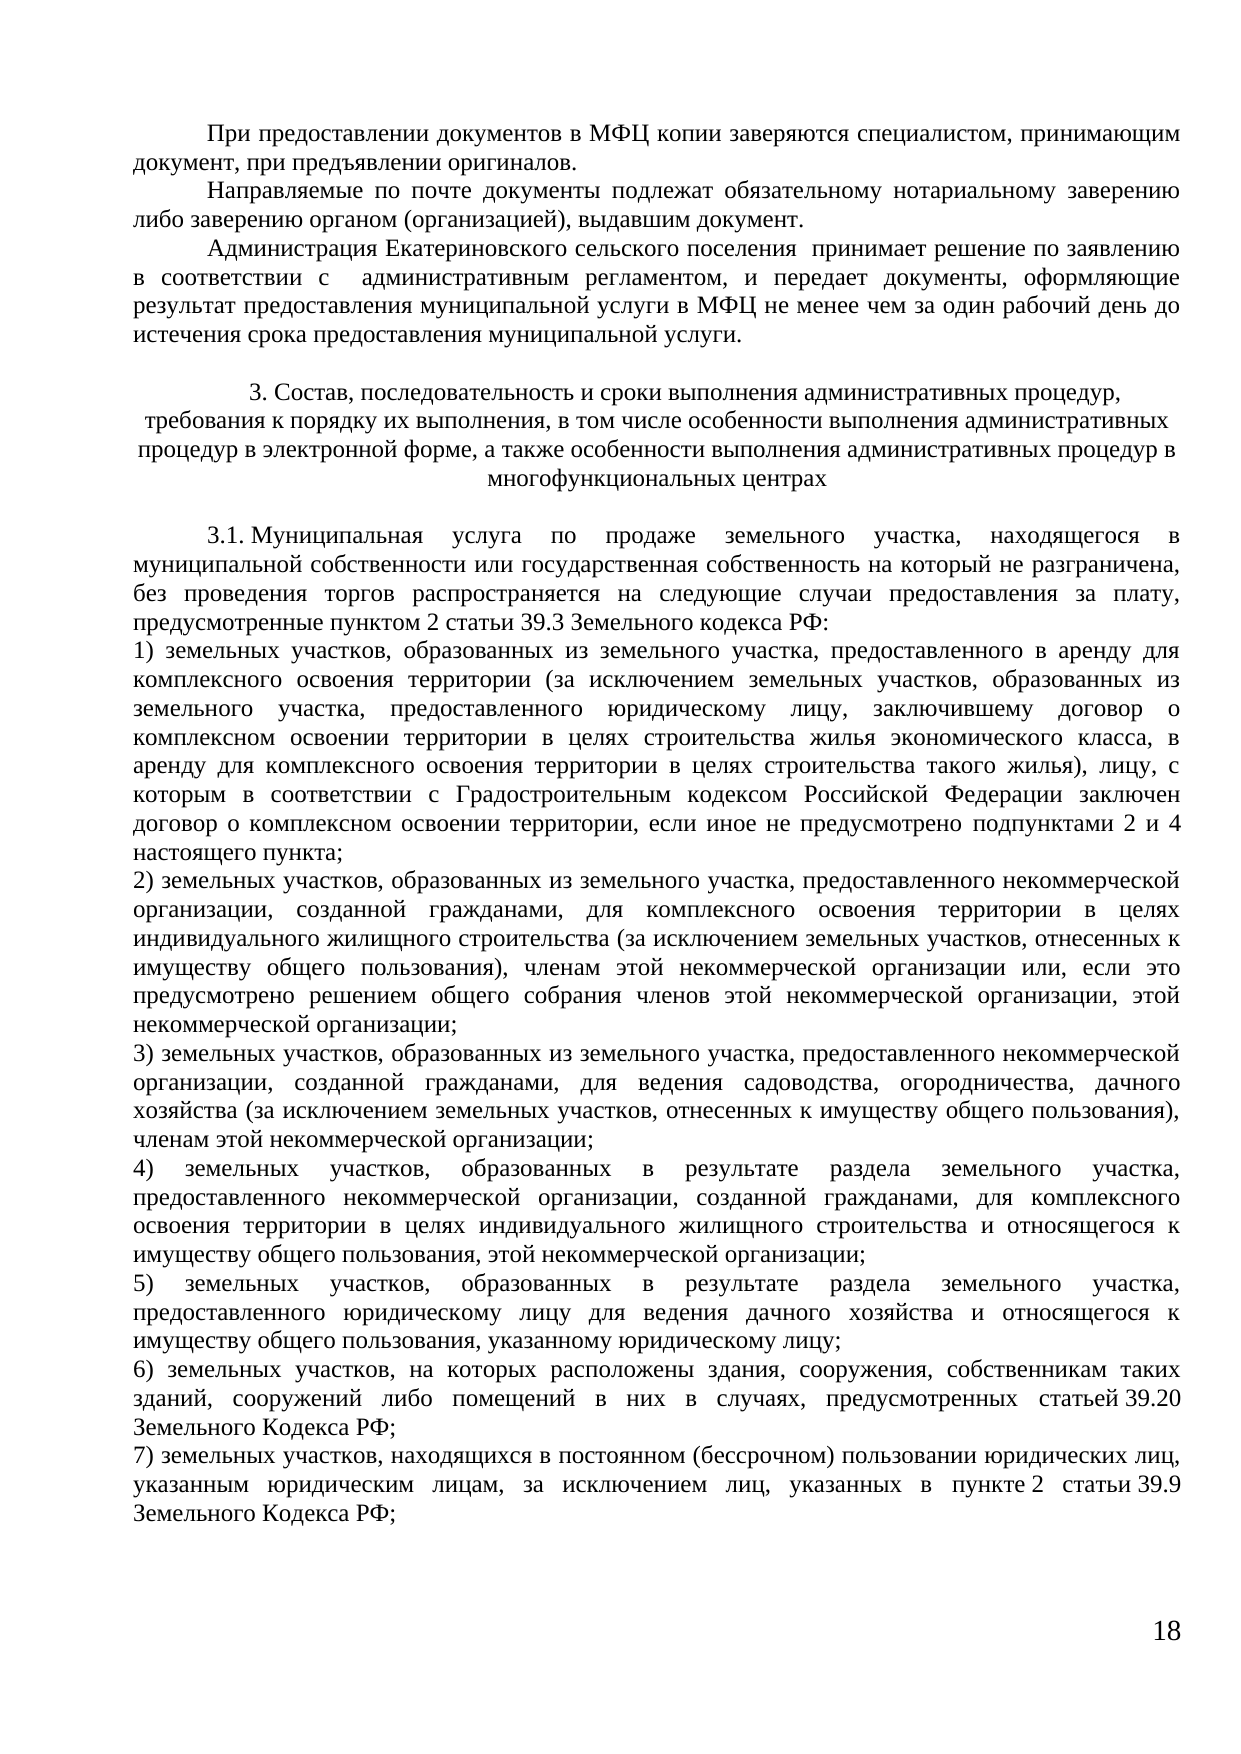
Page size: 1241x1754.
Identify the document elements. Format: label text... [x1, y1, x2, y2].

text 3. Состав, последовательность и сроки выполнения административных процедур, требования к порядку их выполнения, в том числе особенности выполнения административных процедур в электронной форме, а также особенности выполнения административных процедур в многофункциональных центрах [133, 377, 1181, 492]
text 6) земельных участков, на которых расположены здания, сооружения, собственникам таких зданий, сооружений либо помещений в них в случаях, предусмотренных статьей 39.20 Земельного Кодекса РФ; [133, 1354, 1181, 1441]
text 7) земельных участков, находящихся в постоянном (бессрочном) пользовании юридических лиц, указанным юридическим лицам, за исключением лиц, указанных в пункте 2 статьи 39.9 Земельного Кодекса РФ; [133, 1441, 1181, 1527]
text 4) земельных участков, образованных в результате раздела земельного участка, предоставленного некоммерческой организации, созданной гражданами, для комплексного освоения территории в целях индивидуального жилищного строительства и относящегося к имуществу общего пользования, этой некоммерческой организации; [133, 1153, 1181, 1268]
text Администрация Екатериновского сельского поселения принимает решение по заявлению в соответствии с административным регламентом, и передает документы, оформляющие результат предоставления муниципальной услуги в МФЦ не менее чем за один рабочий день до истечения срока предоставления муниципальной услуги. [133, 233, 1181, 348]
text 1) земельных участков, образованных из земельного участка, предоставленного в аренду для комплексного освоения территории (за исключением земельных участков, образованных из земельного участка, предоставленного юридическому лицу, заключившему договор о комплексном освоении территории в целях строительства жилья экономического класса, в аренду для комплексного освоения территории в целях строительства такого жилья), лицу, с которым в соответствии с Градостроительным кодексом Российской Федерации заключен договор о комплексном освоении территории, если иное не предусмотрено подпунктами 2 и 4 настоящего пункта; [133, 636, 1181, 866]
text 5) земельных участков, образованных в результате раздела земельного участка, предоставленного юридическому лицу для ведения дачного хозяйства и относящегося к имуществу общего пользования, указанному юридическому лицу; [133, 1268, 1181, 1354]
text 3.1. Муниципальная услуга по продаже земельного участка, находящегося в муниципальной собственности или государственная собственность на который не разграничена, без проведения торгов распространяется на следующие случаи предоставления за плату, предусмотренные пунктом 2 статьи 39.3 Земельного кодекса РФ: [133, 521, 1181, 636]
text 2) земельных участков, образованных из земельного участка, предоставленного некоммерческой организации, созданной гражданами, для комплексного освоения территории в целях индивидуального жилищного строительства (за исключением земельных участков, отнесенных к имуществу общего пользования), членам этой некоммерческой организации или, если это предусмотрено решением общего собрания членов этой некоммерческой организации, этой некоммерческой организации; [133, 866, 1181, 1038]
text 3) земельных участков, образованных из земельного участка, предоставленного некоммерческой организации, созданной гражданами, для ведения садоводства, огородничества, дачного хозяйства (за исключением земельных участков, отнесенных к имуществу общего пользования), членам этой некоммерческой организации; [133, 1038, 1181, 1153]
text Направляемые по почте документы подлежат обязательному нотариальному заверению либо заверению органом (организацией), выдавшим документ. [133, 176, 1181, 233]
text При предоставлении документов в МФЦ копии заверяются специалистом, принимающим документ, при предъявлении оригиналов. [133, 118, 1181, 176]
